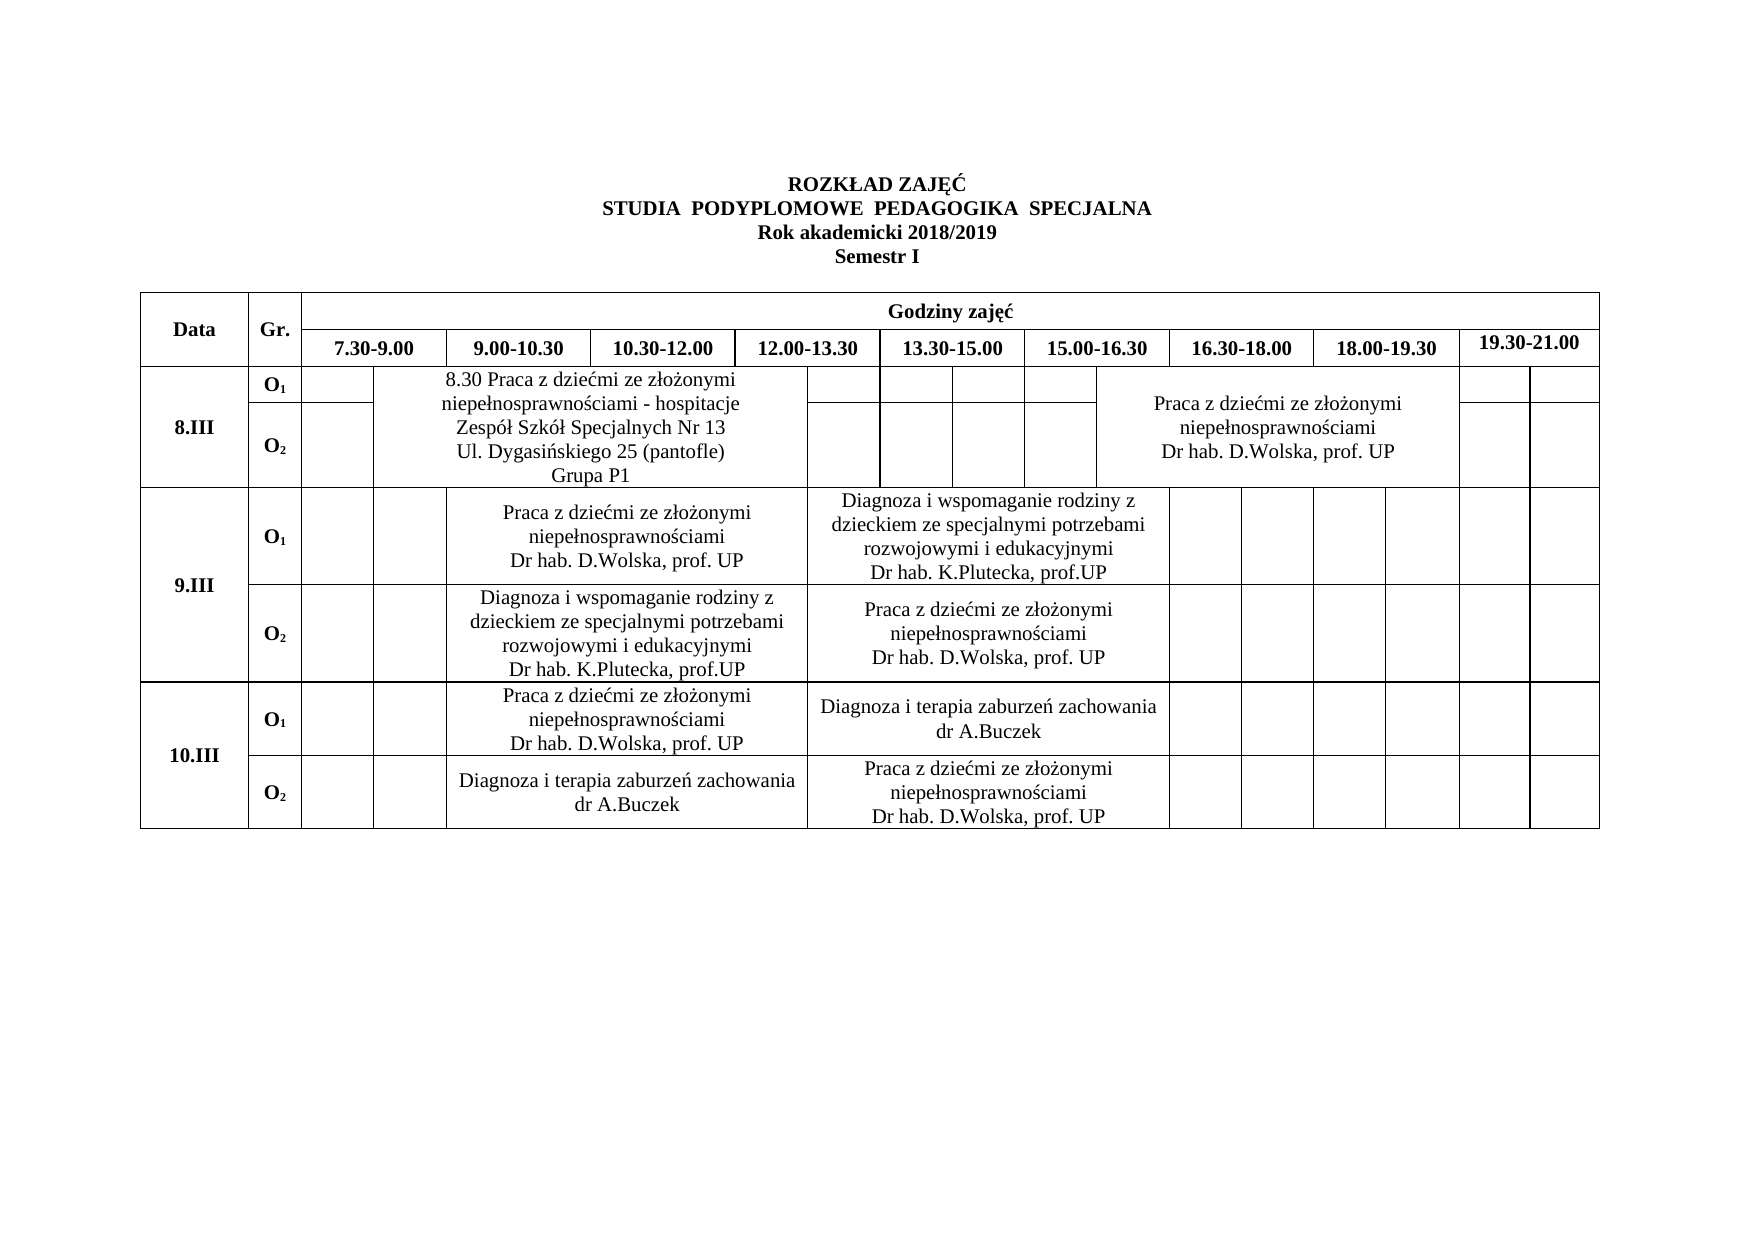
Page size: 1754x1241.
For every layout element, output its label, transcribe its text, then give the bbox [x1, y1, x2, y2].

table_cell [881, 403, 952, 487]
table_cell Diagnoza i wspomaganie rodziny z dzieckiem ze specjalnymi potrzebami rozwojowymi i edukacyjnymi Dr hab. K.Plutecka, prof.UP [447, 585, 807, 681]
table_cell 18.00-19.30 [1314, 330, 1459, 366]
table_cell [1170, 488, 1241, 584]
table_cell O2 [249, 403, 301, 487]
table_cell 13.30-15.00 [881, 330, 1024, 366]
table_cell [1025, 403, 1096, 487]
table_cell [302, 756, 373, 828]
table_cell 8.30 Praca z dziećmi ze złożonymi niepełnosprawnościami - hospitacje Zespół Szkół Specjalnych Nr 13 Ul. Dygasińskiego 25 (pantofle) Grupa P1 [374, 367, 807, 487]
table_cell [1314, 683, 1385, 755]
table_cell 15.00-16.30 [1025, 330, 1169, 366]
table_cell [374, 683, 446, 755]
table_cell [953, 367, 1024, 402]
table_cell [1531, 683, 1599, 755]
table_cell [808, 403, 879, 487]
table_cell 16.30-18.00 [1170, 330, 1313, 366]
table_cell Diagnoza i wspomaganie rodziny z dzieckiem ze specjalnymi potrzebami rozwojowymi i edukacyjnymi Dr hab. K.Plutecka, prof.UP [808, 488, 1169, 584]
text Rok akademicki 2018/2019 [148, 220, 1606, 244]
table_cell [1025, 367, 1096, 402]
table_cell Praca z dziećmi ze złożonymi niepełnosprawnościami Dr hab. D.Wolska, prof. UP [808, 756, 1169, 828]
table_cell Praca z dziećmi ze złożonymi niepełnosprawnościami Dr hab. D.Wolska, prof. UP [1097, 367, 1459, 487]
table_cell O2 [249, 585, 301, 681]
table_cell O1 [249, 683, 301, 755]
table_cell [302, 403, 373, 487]
table_cell [1460, 756, 1529, 828]
table_cell [881, 367, 952, 402]
table_cell 8.III [141, 367, 248, 487]
table_cell Praca z dziećmi ze złożonymi niepełnosprawnościami Dr hab. D.Wolska, prof. UP [447, 488, 807, 584]
text STUDIA PODYPLOMOWE PEDAGOGIKA SPECJALNA [148, 196, 1606, 220]
table_cell [1386, 683, 1459, 755]
table_cell [1314, 488, 1385, 584]
table_cell [1170, 756, 1241, 828]
table_cell [1170, 585, 1241, 681]
table_cell [1460, 403, 1529, 487]
table_cell [1386, 585, 1459, 681]
table_cell [1460, 683, 1529, 755]
text ROZKŁAD ZAJĘĆ [148, 172, 1606, 196]
table_cell 10.30-12.00 [591, 330, 734, 366]
table_cell [1314, 756, 1385, 828]
table_cell [374, 756, 446, 828]
table_cell 7.30-9.00 [302, 330, 446, 366]
table_cell [1242, 585, 1313, 681]
table_cell [1386, 488, 1459, 584]
table_cell [1242, 756, 1313, 828]
table_cell [1531, 403, 1599, 487]
table_cell Diagnoza i terapia zaburzeń zachowania dr A.Buczek [808, 683, 1169, 755]
table_cell [1460, 367, 1529, 402]
table_cell [1242, 488, 1313, 584]
table_cell [1460, 488, 1529, 584]
table_cell 10.III [141, 683, 248, 828]
table_cell 9.III [141, 488, 248, 681]
table_header Data [141, 293, 248, 366]
table_cell [302, 367, 373, 402]
table_cell 12.00-13.30 [736, 330, 879, 366]
table_cell O1 [249, 488, 301, 584]
table_cell 9.00-10.30 [447, 330, 590, 366]
table_cell [1170, 683, 1241, 755]
table_cell [1531, 585, 1599, 681]
table_cell [1314, 585, 1385, 681]
table_cell [1531, 756, 1599, 828]
text Semestr I [148, 244, 1606, 268]
table_cell [1531, 367, 1599, 402]
table_header Gr. [249, 293, 301, 366]
table_cell [374, 585, 446, 681]
table_cell [374, 488, 446, 584]
table_cell [302, 683, 373, 755]
table_cell Praca z dziećmi ze złożonymi niepełnosprawnościami Dr hab. D.Wolska, prof. UP [447, 683, 807, 755]
table_cell [1386, 756, 1459, 828]
table_cell [1460, 585, 1529, 681]
table_cell [302, 585, 373, 681]
table_cell Praca z dziećmi ze złożonymi niepełnosprawnościami Dr hab. D.Wolska, prof. UP [808, 585, 1169, 681]
table_cell 19.30-21.00 [1460, 330, 1599, 366]
table_cell O1 [249, 367, 301, 402]
table_cell [302, 488, 373, 584]
table_cell [953, 403, 1024, 487]
table_header Godziny zajęć [302, 293, 1599, 329]
table_cell [1242, 683, 1313, 755]
table_cell [1531, 488, 1599, 584]
table_cell [808, 367, 879, 402]
table_cell Diagnoza i terapia zaburzeń zachowania dr A.Buczek [447, 756, 807, 828]
table_cell O2 [249, 756, 301, 828]
